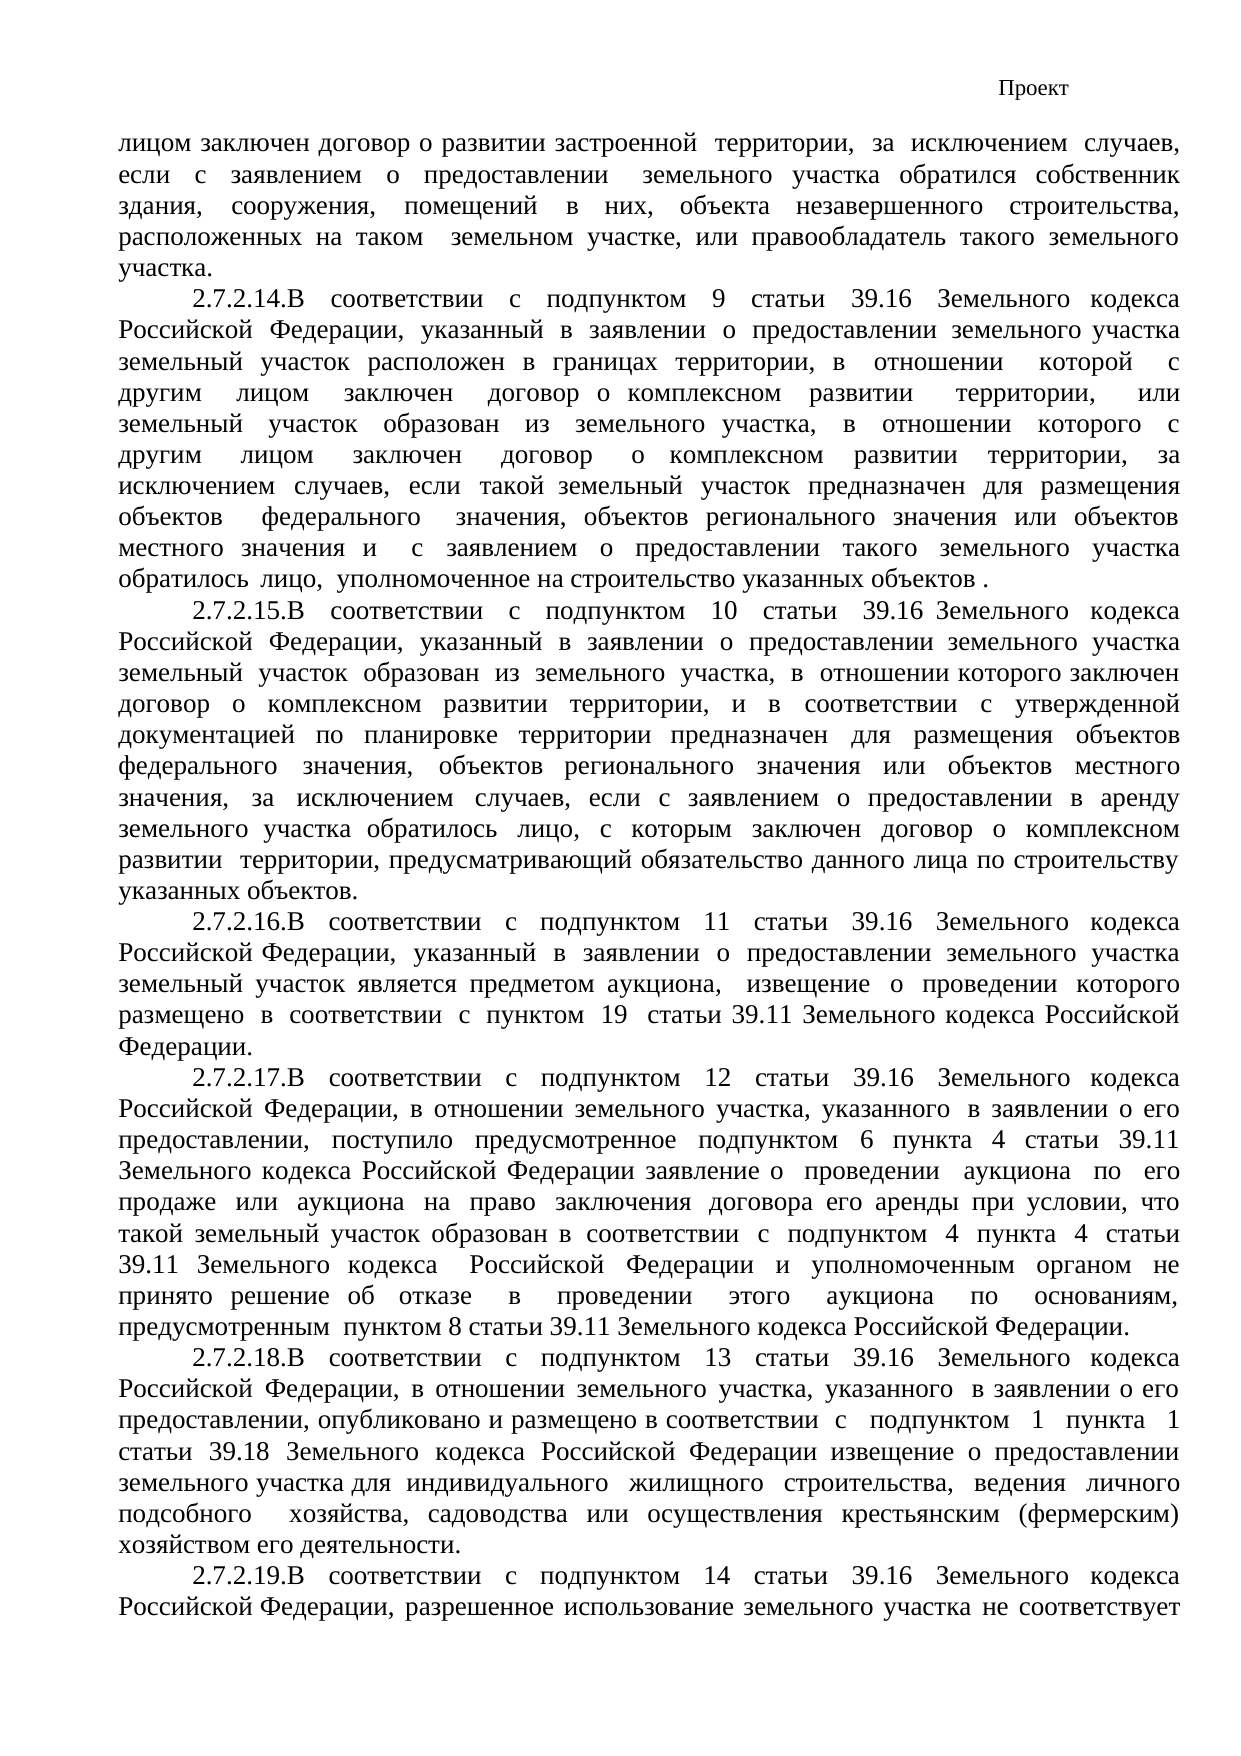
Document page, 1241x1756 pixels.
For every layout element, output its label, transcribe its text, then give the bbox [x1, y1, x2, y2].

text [118, 127, 1180, 282]
text 2.7.2.15.В соответствии с подпунктом 10 статьи 39.16 Земельного кодекса Российской Федерации, указанный в заявлении о предоставлении земельного участка земельный участок образован из земельного участка, в отношении которого заключен договор о комплексном развитии территории, и в соответствии с утвержденной документацией по планировке территории предназначен для размещения объектов федерального значения, объектов регионального значения или объектов местного значения, за исключением случаев, если с заявлением о предоставлении в аренду земельного участка обратилось лицо, с которым заключен договор о комплексном развитии территории, предусматривающий обязательство данного лица по строительству указанных объектов. [118, 594, 1180, 905]
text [118, 1559, 1180, 1622]
text 2.7.2.17.В соответствии с подпунктом 12 статьи 39.16 Земельного кодекса Российской Федерации, в отношении земельного участка, указанного в заявлении о его предоставлении, поступило предусмотренное подпунктом 6 пункта 4 статьи 39.11 Земельного кодекса Российской Федерации заявление о проведении аукциона по его продаже или аукциона на право заключения договора его аренды при условии, что такой земельный участок образован в соответствии с подпунктом 4 пункта 4 статьи 39.11 Земельного кодекса Российской Федерации и уполномоченным органом не принято решение об отказе в проведении этого аукциона по основаниям, предусмотренным пунктом 8 статьи 39.11 Земельного кодекса Российской Федерации. [118, 1061, 1180, 1341]
text 2.7.2.18.В соответствии с подпунктом 13 статьи 39.16 Земельного кодекса Российской Федерации, в отношении земельного участка, указанного в заявлении о его предоставлении, опубликовано и размещено в соответствии с подпунктом 1 пункта 1 статьи 39.18 Земельного кодекса Российской Федерации извещение о предоставлении земельного участка для индивидуального жилищного строительства, ведения личного подсобного хозяйства, садоводства или осуществления крестьянским (фермерским) хозяйством его деятельности. [118, 1341, 1180, 1559]
text 2.7.2.14.В соответствии с подпунктом 9 статьи 39.16 Земельного кодекса Российской Федерации, указанный в заявлении о предоставлении земельного участка земельный участок расположен в границах территории, в отношении которой с другим лицом заключен договор о комплексном развитии территории, или земельный участок образован из земельного участка, в отношении которого с другим лицом заключен договор о комплексном развитии территории, за исключением случаев, если такой земельный участок предназначен для размещения объектов федерального значения, объектов регионального значения или объектов местного значения и с заявлением о предоставлении такого земельного участка обратилось лицо, уполномоченное на строительство указанных объектов . [118, 282, 1180, 594]
text 2.7.2.16.В соответствии с подпунктом 11 статьи 39.16 Земельного кодекса Российской Федерации, указанный в заявлении о предоставлении земельного участка земельный участок является предметом аукциона, извещение о проведении которого размещено в соответствии с пунктом 19 статьи 39.11 Земельного кодекса Российской Федерации. [118, 905, 1180, 1061]
